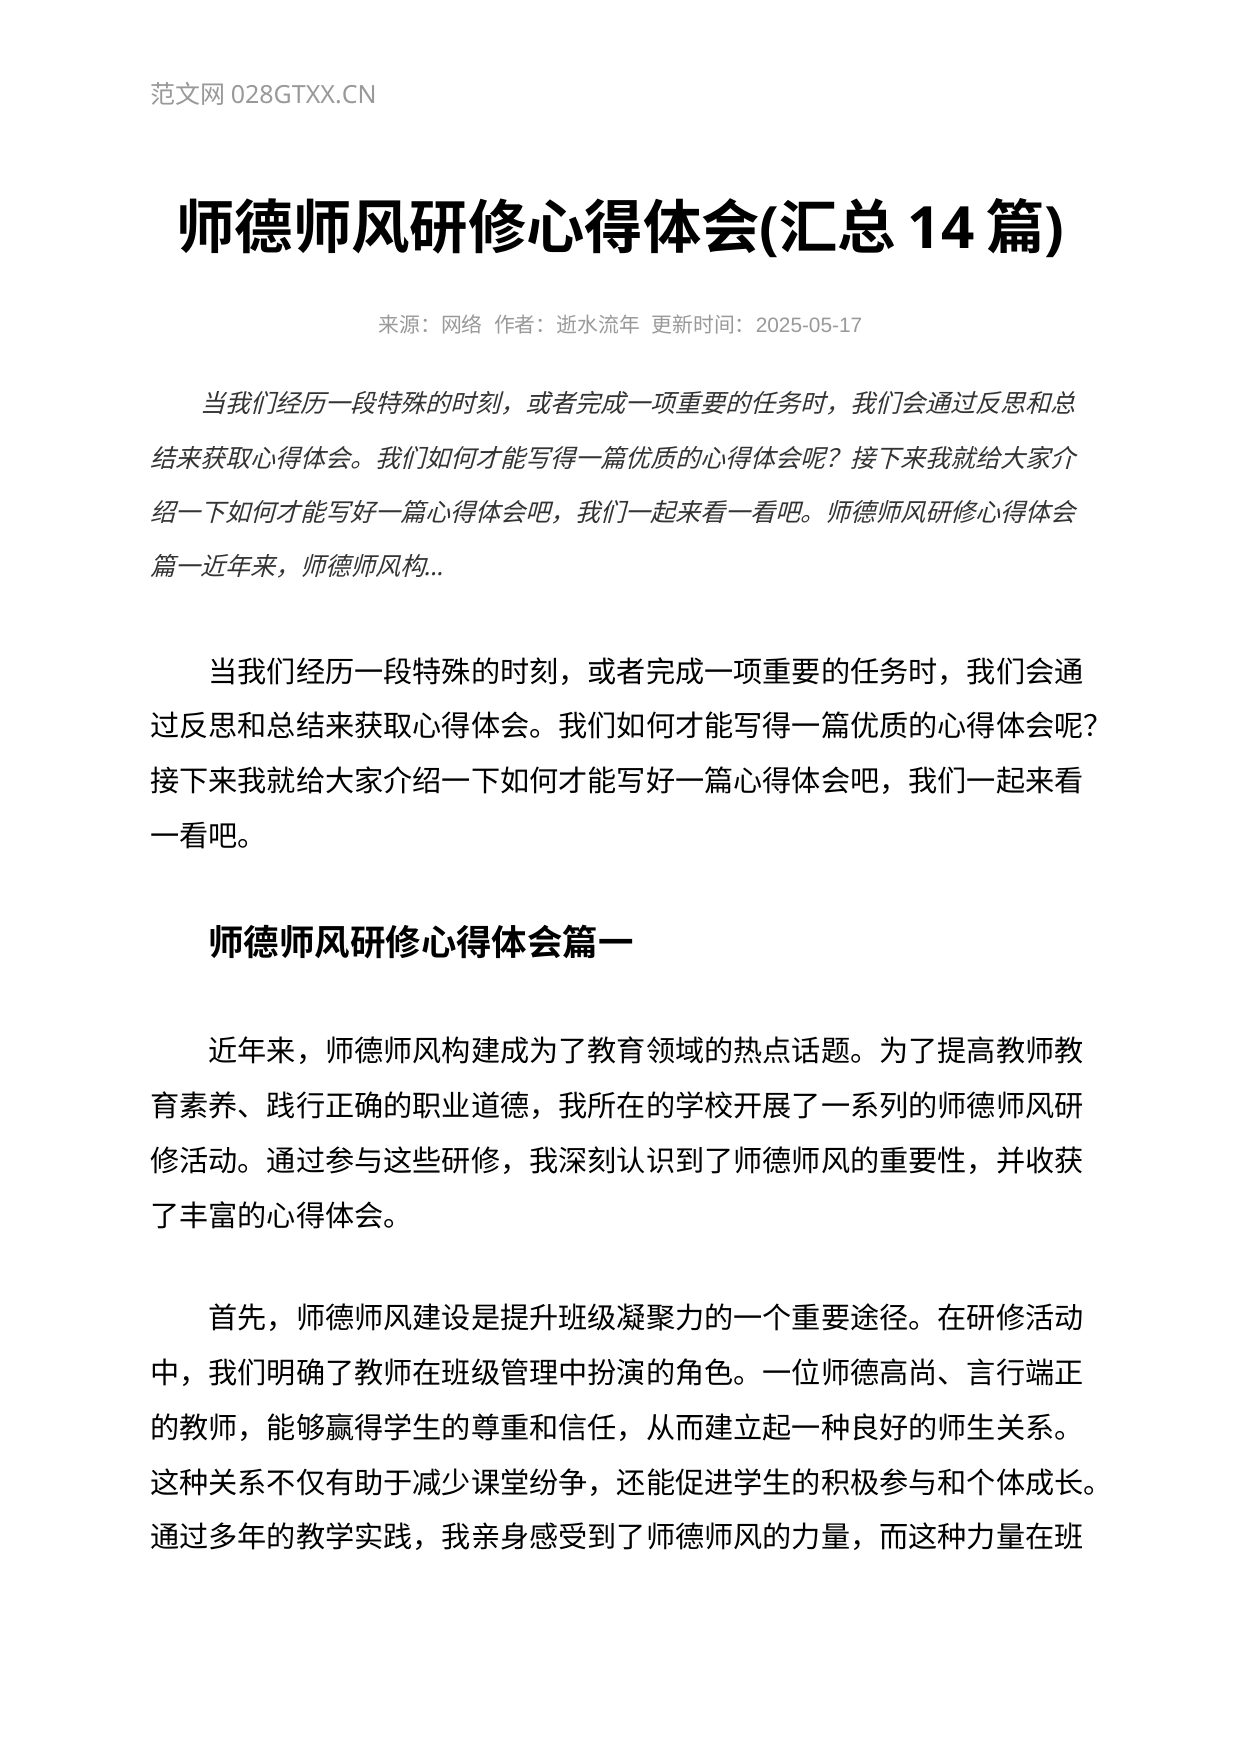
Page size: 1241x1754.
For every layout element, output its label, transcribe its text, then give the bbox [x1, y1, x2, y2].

text 师德师风研修心得体会篇一 [150, 914, 1090, 966]
text 近年来，师德师风构建成为了教育领域的热点话题。为了提高教师教育素养、践行正确的职业道德，我所在的学校开展了一系列的师德师风研修活动。通过参与这些研修，我深刻认识到了师德师风的重要性，并收获了丰富的心得体会。 [150, 1028, 1090, 1235]
text 来源：网络 作者：逝水流年 更新时间：2025-05-17 [150, 313, 1090, 337]
subtitle 师德师风研修心得体会(汇总14篇) [150, 181, 1090, 266]
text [150, 1294, 1090, 1556]
text 当我们经历一段特殊的时刻，或者完成一项重要的任务时，我们会通过反思和总结来获取心得体会。我们如何才能写得一篇优质的心得体会呢？接下来我就给大家介绍一下如何才能写好一篇心得体会吧，我们一起来看一看吧。师德师风研修心得体会篇一近年来，师德师风构... [150, 384, 1090, 583]
text 当我们经历一段特殊的时刻，或者完成一项重要的任务时，我们会通过反思和总结来获取心得体会。我们如何才能写得一篇优质的心得体会呢？接下来我就给大家介绍一下如何才能写好一篇心得体会吧，我们一起来看一看吧。 [150, 648, 1090, 855]
